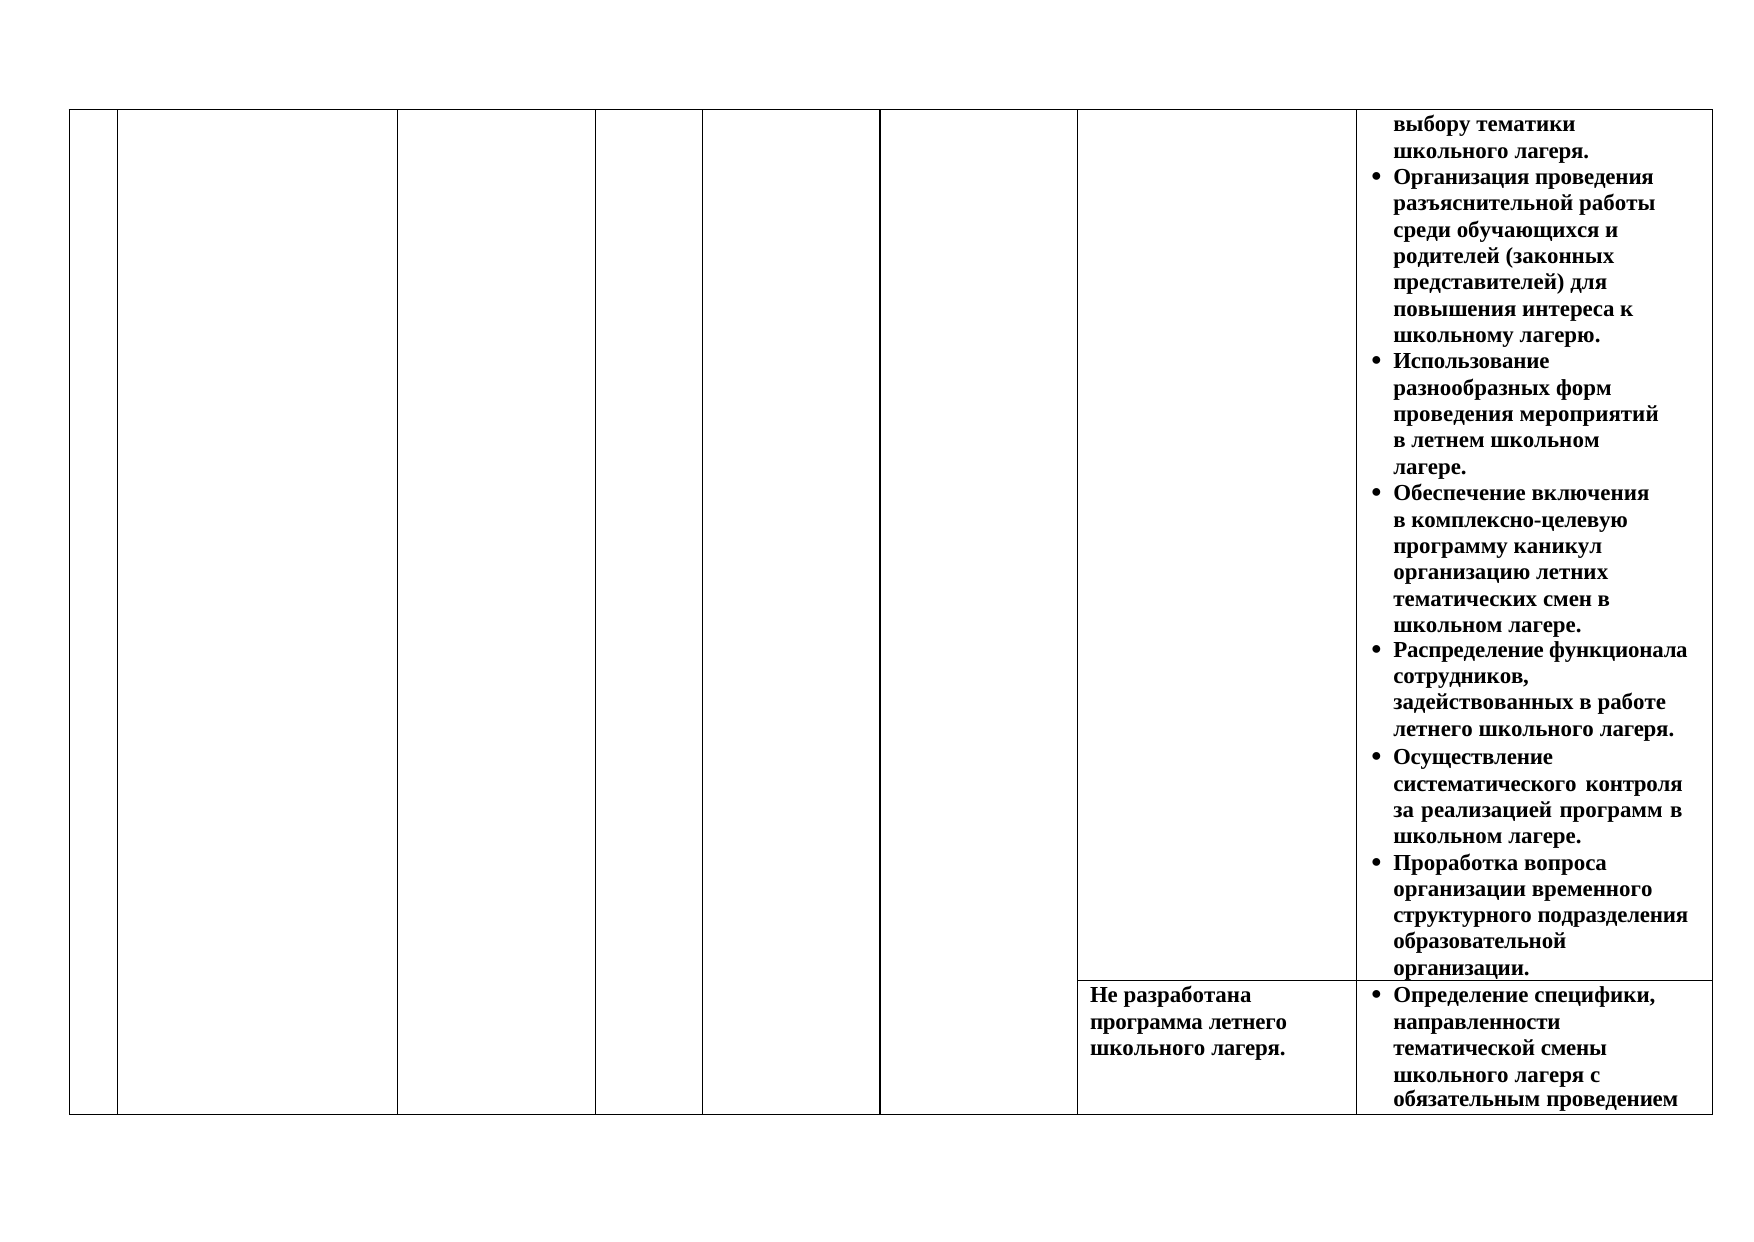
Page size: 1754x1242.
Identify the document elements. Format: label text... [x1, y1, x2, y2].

table_header [70, 110, 117, 1113]
table_header выбору тематики школьного лагеря. Организация проведения разъяснительной работы среди обучающихся и родителей (законных представителей) для повышения интереса к школьному лагерю. Использование разнообразных форм проведения мероприятий в летнем школьном лагере. Обеспечение включения в комплексно-целевую программу каникул организацию летних тематических смен в школьном лагере. Распределение функционала сотрудников, задействованных в работе летнего школьного лагеря. Осуществление систематического контроля за реализацией программ в школьном лагере. Проработка вопроса организации временного структурного подразделения образовательной организации. [1357, 110, 1712, 980]
table_header [881, 110, 1077, 1113]
table_header [398, 110, 595, 1113]
table_cell Не разработана программа летнего школьного лагеря. [1078, 981, 1356, 1113]
table_cell Определение специфики, направленности тематической смены школьного лагеря с обязательным проведением [1357, 981, 1712, 1113]
table_header [1078, 110, 1356, 980]
table_header [703, 110, 879, 1113]
table_header [596, 110, 702, 1113]
table_header [118, 110, 397, 1113]
